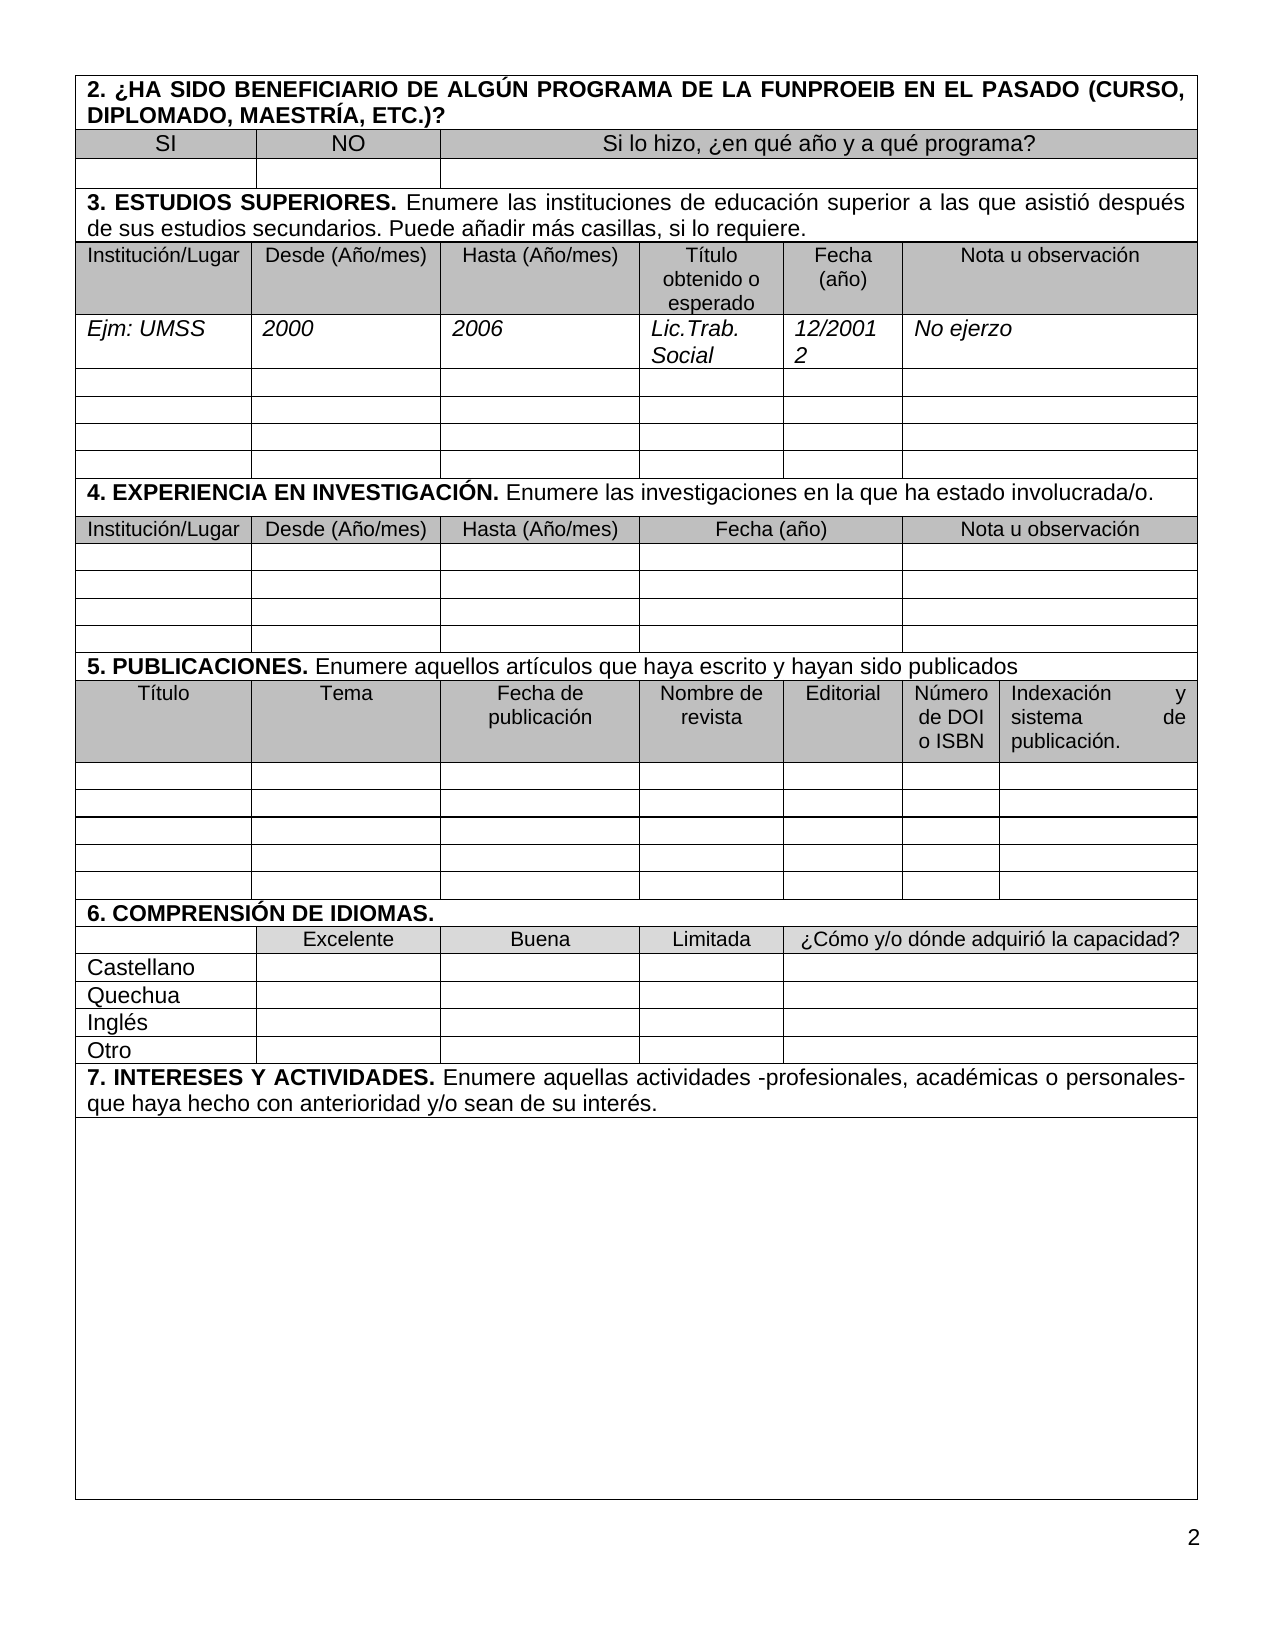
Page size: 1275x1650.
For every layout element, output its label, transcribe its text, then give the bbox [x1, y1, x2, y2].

table_cell Ejm: UMSS [76, 315, 251, 368]
table_cell [441, 1037, 639, 1063]
table_cell [640, 872, 783, 898]
table_cell Indexación y sistema de publicación. [1000, 681, 1197, 762]
table_cell [441, 544, 639, 570]
table_cell Título [76, 681, 251, 762]
table_cell Fecha de publicación [441, 681, 639, 762]
table_cell [640, 763, 783, 789]
table_cell Fecha (año) [784, 243, 902, 314]
table_cell Nota u observación [903, 243, 1197, 314]
table_cell [257, 982, 440, 1008]
table_cell 2000 [252, 315, 440, 368]
table_cell [76, 818, 251, 844]
table_cell Título obtenido o esperado [640, 243, 783, 314]
table_cell Institución/Lugar [76, 517, 251, 543]
table_cell [640, 1009, 783, 1036]
table_cell [257, 1009, 440, 1036]
table_cell [252, 790, 440, 816]
table_cell Institución/Lugar [76, 243, 251, 314]
table_cell Excelente [257, 927, 440, 953]
table_cell 2. ¿HA SIDO BENEFICIARIO DE ALGÚN PROGRAMA DE LA FUNPROEIB EN EL PASADO (CURSO, DIPLOMADO, MAESTRÍA, ETC.)? [76, 76, 1197, 129]
table_cell [640, 626, 902, 652]
table_cell [903, 369, 1197, 396]
table_cell [76, 845, 251, 871]
table_cell [784, 982, 1197, 1008]
table_cell [76, 626, 251, 652]
table_cell [784, 845, 902, 871]
table_cell Número de DOI o ISBN [903, 681, 999, 762]
table_cell [441, 954, 639, 981]
table_cell [784, 954, 1197, 981]
table_cell [784, 872, 902, 898]
table_cell [441, 982, 639, 1008]
table_cell [252, 872, 440, 898]
table_cell [76, 159, 256, 188]
table_cell Nota u observación [903, 517, 1197, 543]
table_cell [640, 845, 783, 871]
table_cell [257, 954, 440, 981]
table_cell Editorial [784, 681, 902, 762]
table_cell [903, 599, 1197, 625]
table_cell [1000, 790, 1197, 816]
table_cell 2006 [441, 315, 639, 368]
table_cell [76, 763, 251, 789]
table_cell SI [76, 130, 256, 158]
table_cell [784, 424, 902, 450]
table_cell Hasta (Año/mes) [441, 517, 639, 543]
table_cell [784, 1009, 1197, 1036]
table_cell [640, 790, 783, 816]
table_cell [640, 544, 902, 570]
table_cell [441, 790, 639, 816]
table_cell [441, 424, 639, 450]
table_cell [76, 571, 251, 597]
table_cell 6. COMPRENSIÓN DE IDIOMAS. [76, 900, 1197, 926]
table_cell Si lo hizo, ¿en qué año y a qué programa? [441, 130, 1197, 158]
table_cell 5. PUBLICACIONES. Enumere aquellos artículos que haya escrito y hayan sido publicados [76, 653, 1197, 680]
table_cell [640, 954, 783, 981]
table_cell Fecha (año) [640, 517, 902, 543]
table_cell Lic.Trab. Social [640, 315, 783, 368]
table_cell [76, 544, 251, 570]
table_cell [441, 626, 639, 652]
table_cell [441, 397, 639, 423]
table_cell [903, 818, 999, 844]
table_cell [784, 1037, 1197, 1063]
table_cell [76, 451, 251, 478]
table_cell [252, 763, 440, 789]
table_cell [1000, 818, 1197, 844]
table_cell [903, 397, 1197, 423]
table_cell [441, 369, 639, 396]
table_cell [252, 369, 440, 396]
table_cell [257, 1037, 440, 1063]
table_cell [784, 397, 902, 423]
table_cell [903, 544, 1197, 570]
table_cell [784, 763, 902, 789]
table_cell [640, 397, 783, 423]
table_cell [441, 159, 1197, 188]
table_cell Nombre de revista [640, 681, 783, 762]
table_cell [640, 571, 902, 597]
table_cell No ejerzo [903, 315, 1197, 368]
table_cell 7. INTERESES Y ACTIVIDADES. Enumere aquellas actividades -profesionales, académicas o personales- que haya hecho con anterioridad y/o sean de su interés. [76, 1064, 1197, 1117]
table_cell [784, 451, 902, 478]
table_cell [1000, 845, 1197, 871]
table_cell [903, 451, 1197, 478]
table_cell [441, 1009, 639, 1036]
table_cell [76, 790, 251, 816]
table_cell [252, 397, 440, 423]
table_cell [441, 818, 639, 844]
table_cell [640, 369, 783, 396]
table_cell Otro [76, 1037, 256, 1063]
table_cell NO [257, 130, 440, 158]
table_cell 4. EXPERIENCIA EN INVESTIGACIÓN. Enumere las investigaciones en la que ha estado involucrada/o. [76, 479, 1197, 516]
table_cell [640, 1037, 783, 1063]
table_cell 12/20012 [784, 315, 902, 368]
table_cell Desde (Año/mes) [252, 243, 440, 314]
table_cell [903, 872, 999, 898]
table_cell [252, 544, 440, 570]
table_cell [903, 424, 1197, 450]
table_cell [640, 424, 783, 450]
table_cell [640, 451, 783, 478]
table_cell 3. ESTUDIOS SUPERIORES. Enumere las instituciones de educación superior a las que asistió después de sus estudios secundarios. Puede añadir más casillas, si lo requiere. [76, 189, 1197, 241]
table_cell Hasta (Año/mes) [441, 243, 639, 314]
table_cell [903, 571, 1197, 597]
table_cell [903, 790, 999, 816]
table_cell [640, 818, 783, 844]
table_cell [784, 790, 902, 816]
table_cell [441, 845, 639, 871]
table_cell [640, 599, 902, 625]
table_cell [441, 571, 639, 597]
table_cell [252, 626, 440, 652]
table_cell Buena [441, 927, 639, 953]
table_cell Limitada [640, 927, 783, 953]
table_cell [76, 369, 251, 396]
table_cell [252, 818, 440, 844]
table_cell [252, 451, 440, 478]
table_cell Quechua [76, 982, 256, 1008]
table_cell [441, 451, 639, 478]
table_cell Tema [252, 681, 440, 762]
table_cell [76, 599, 251, 625]
table_cell [441, 872, 639, 898]
table_cell [441, 763, 639, 789]
table_cell [784, 818, 902, 844]
table_cell [76, 927, 256, 953]
table_cell ¿Cómo y/o dónde adquirió la capacidad? [784, 927, 1197, 953]
table_cell [76, 397, 251, 423]
table_cell [76, 424, 251, 450]
table_cell [903, 626, 1197, 652]
table_cell [640, 982, 783, 1008]
table_cell [784, 369, 902, 396]
table_cell Inglés [76, 1009, 256, 1036]
table_cell [1000, 872, 1197, 898]
table_cell [252, 571, 440, 597]
table_cell [1000, 763, 1197, 789]
table_cell [252, 599, 440, 625]
table_cell [76, 872, 251, 898]
table_cell [441, 599, 639, 625]
table_cell [252, 845, 440, 871]
table_cell [903, 845, 999, 871]
table_cell [257, 159, 440, 188]
table_cell Desde (Año/mes) [252, 517, 440, 543]
table_cell [252, 424, 440, 450]
table_cell [76, 1118, 1197, 1499]
table_cell [903, 763, 999, 789]
table_cell Castellano [76, 954, 256, 981]
